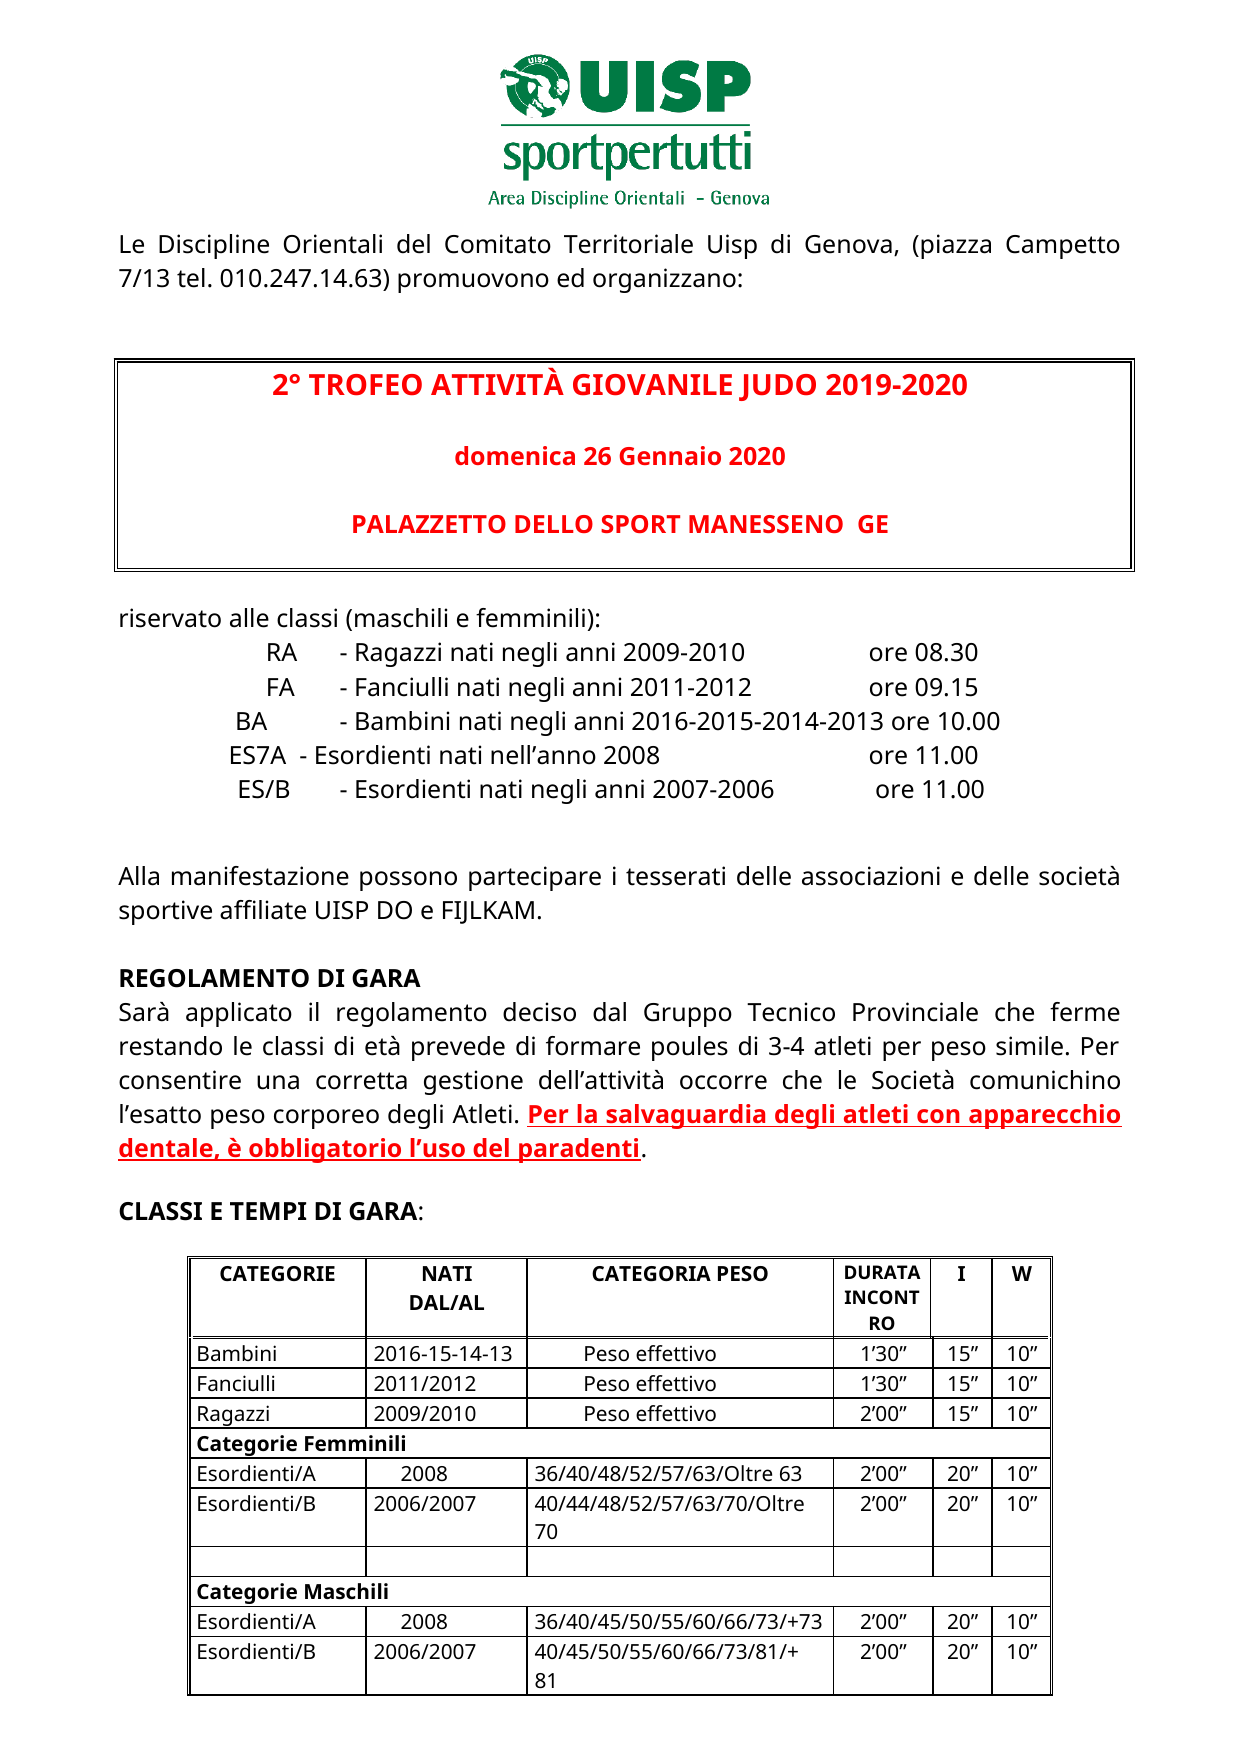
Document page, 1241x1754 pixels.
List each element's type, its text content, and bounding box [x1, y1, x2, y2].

text RA - Ragazzi nati negli anni 2009-2010 ore 08.30 [118, 635, 1122, 669]
table_cell 1’30” [834, 1369, 932, 1397]
table_header NATI DAL/AL [367, 1259, 526, 1336]
table_cell Peso effettivo [528, 1369, 833, 1397]
table_cell 2’00” [834, 1607, 932, 1636]
table_cell [934, 1339, 991, 1367]
table_cell [993, 1547, 1050, 1576]
table_cell 2’00” [834, 1399, 932, 1427]
text Le Discipline Orientali del Comitato Territoriale Uisp di Genova, (piazza Campetto 7/13 tel. 010.247.14.63) promuovono ed organizzano: [118, 227, 1122, 295]
table_header CATEGORIE [191, 1259, 365, 1336]
table_cell 10” [993, 1459, 1050, 1487]
table_cell [993, 1369, 1050, 1397]
table_cell Fanciulli [191, 1369, 365, 1397]
table_cell Categorie Maschili [191, 1577, 1050, 1606]
text PALAZZETTO DELLO SPORT MANESSENO GE [118, 506, 1122, 541]
table_cell 1’30” [834, 1339, 932, 1367]
table_cell 10” [993, 1489, 1050, 1546]
text riservato alle classi (maschili e femminili): [118, 601, 1122, 635]
table_cell 20” [934, 1459, 991, 1487]
table_cell 20” [934, 1607, 991, 1636]
table_cell [528, 1547, 833, 1576]
text CLASSI E TEMPI DI GARA: [118, 1193, 1122, 1228]
table_cell [934, 1547, 991, 1576]
table_cell Peso effettivo [528, 1399, 833, 1427]
table_cell 2’00” [834, 1489, 932, 1546]
picture [480, 50, 778, 213]
table_cell [993, 1336, 1050, 1367]
table_cell 36/40/45/50/55/60/66/73/+73 [528, 1607, 833, 1636]
table_header I [931, 1259, 991, 1336]
text domenica 26 Gennaio 2020 [118, 438, 1122, 472]
table_header DURATA INCONTRO [834, 1259, 930, 1336]
table_cell 20” [934, 1637, 991, 1694]
text Sarà applicato il regolamento deciso dal Gruppo Tecnico Provinciale che ferme restando le classi di età prevede di formare poules di 3-4 atleti per peso simile. Per consentire una corretta gestione dell’attività occorre che le Società comunichino l’esatto peso corporeo degli Atleti. Per la salvaguardia degli atleti con apparecchio dentale, è obbligatorio l’uso del paradenti. [118, 994, 1122, 1165]
text ES7A - Esordienti nati nell’anno 2008 ore 11.00 [118, 737, 1122, 771]
table_cell Peso effettivo [528, 1339, 833, 1367]
table_cell [934, 1489, 991, 1546]
table_cell 10” [993, 1607, 1050, 1636]
table_cell [934, 1369, 991, 1397]
table_header W [993, 1259, 1050, 1336]
table_cell 2008 [367, 1459, 526, 1487]
table_cell [993, 1399, 1050, 1427]
table_cell 36/40/48/52/57/63/Oltre 63 [528, 1459, 833, 1487]
table_cell [934, 1399, 991, 1427]
table_cell [834, 1547, 932, 1576]
table_cell Esordienti/B [191, 1637, 365, 1694]
table_cell 2’00” [834, 1459, 932, 1487]
table_cell 2006/2007 [367, 1637, 526, 1694]
table_cell 2009/2010 [367, 1399, 526, 1427]
text BA - Bambini nati negli anni 2016-2015-2014-2013 ore 10.00 [118, 703, 1122, 737]
table_cell [367, 1547, 526, 1576]
table_cell Categorie Femminili [191, 1429, 1050, 1457]
table_cell 40/45/50/55/60/66/73/81/+ 81 [528, 1637, 833, 1694]
table_cell [191, 1547, 365, 1576]
table_cell 40/44/48/52/57/63/70/Oltre 70 [528, 1489, 833, 1546]
table_cell Esordienti/A [191, 1459, 365, 1487]
text REGOLAMENTO DI GARA [118, 960, 1122, 994]
text ES/B - Esordienti nati negli anni 2007-2006 ore 11.00 [118, 771, 1122, 805]
table_cell 2008 [367, 1607, 526, 1636]
table_cell Bambini [191, 1336, 365, 1367]
table_cell 2016-15-14-13 [367, 1339, 526, 1367]
text Alla manifestazione possono partecipare i tesserati delle associazioni e delle società sportive affiliate UISP DO e FIJLKAM. [118, 858, 1122, 926]
table_cell Esordienti/B [191, 1489, 365, 1546]
text FA - Fanciulli nati negli anni 2011-2012 ore 09.15 [118, 669, 1122, 703]
text 2° trofeo attività giovanile judo 2019-2020 [118, 363, 1130, 404]
table_cell 2’00” [834, 1637, 932, 1694]
table_cell Esordienti/A [191, 1607, 365, 1636]
table_cell 2006/2007 [367, 1489, 526, 1546]
table_header CATEGORIA PESO [528, 1259, 833, 1336]
table_cell 10” [993, 1637, 1050, 1694]
table_cell Ragazzi [191, 1399, 365, 1427]
table_cell 2011/2012 [367, 1369, 526, 1397]
